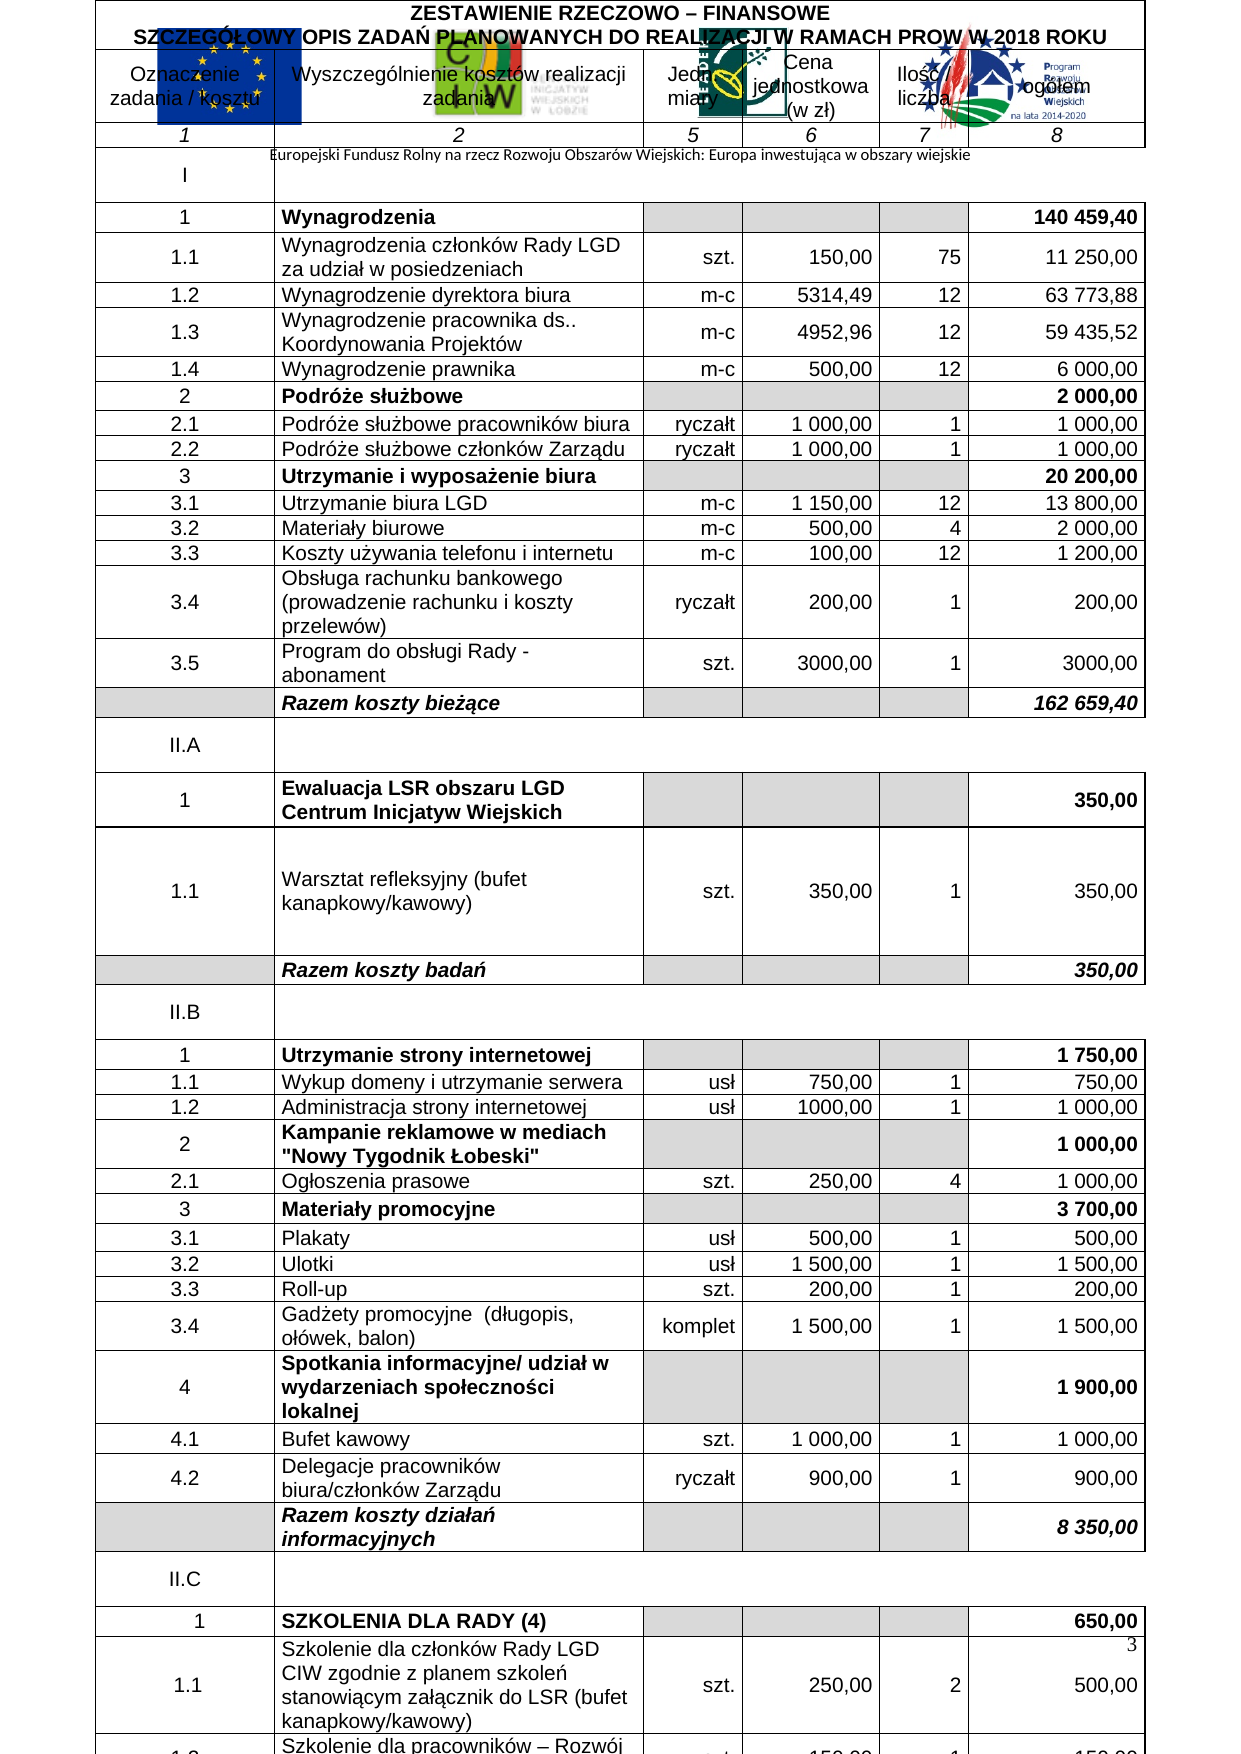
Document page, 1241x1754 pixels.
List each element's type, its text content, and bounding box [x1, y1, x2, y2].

table_cell Wyszczególnienie kosztów realizacji zadania [275, 50, 643, 122]
table_cell [880, 461, 968, 490]
table_cell Materiały biurowe [275, 516, 643, 540]
table_cell 7 [880, 123, 968, 147]
table_cell Administracja strony internetowej [275, 1095, 643, 1119]
table_cell usł [644, 1252, 742, 1276]
table_cell m-c [644, 541, 742, 565]
table_cell [743, 956, 879, 984]
table_cell 1.1 [96, 828, 274, 954]
table_cell [96, 688, 274, 717]
table_cell Ilość / liczba [880, 50, 968, 122]
table_cell [644, 1040, 742, 1069]
table_cell 1 [880, 1424, 968, 1453]
table_cell 150,00 [743, 233, 879, 282]
table_cell 2 [880, 1637, 968, 1732]
table_cell [743, 1120, 879, 1168]
table_cell Utrzymanie biura LGD [275, 491, 643, 515]
table_cell 5 [644, 123, 742, 147]
table_cell 1 000,00 [969, 1424, 1144, 1453]
table_cell 3 700,00 [969, 1194, 1144, 1223]
table_cell ogółem [969, 50, 1144, 122]
table_cell [644, 1503, 742, 1551]
table_cell 1 000,00 [743, 436, 879, 460]
table_cell 1.2 [96, 283, 274, 307]
table_cell Utrzymanie i wyposażenie biura [275, 461, 643, 490]
table_cell 4.1 [96, 1424, 274, 1453]
table_cell 2.2 [96, 436, 274, 460]
table_cell 1 [880, 1224, 968, 1251]
table_cell Szkolenie dla członków Rady LGD CIW zgodnie z planem szkoleń stanowiącym załącznik do LSR (bufet kanapkowy/kawowy) [275, 1637, 643, 1732]
table_cell 1 150,00 [743, 491, 879, 515]
table_cell m-c [644, 357, 742, 381]
table_cell 4 [880, 516, 968, 540]
table_cell Program do obsługi Rady - abonament [275, 639, 643, 687]
table_cell 3.3 [96, 541, 274, 565]
table_cell 2 [275, 123, 643, 147]
table_cell 500,00 [969, 1224, 1144, 1251]
table_cell 3.4 [96, 566, 274, 638]
table_cell [880, 382, 968, 410]
table_cell 1 200,00 [969, 541, 1144, 565]
table_cell 1 [96, 203, 274, 232]
table_cell 1 500,00 [969, 1302, 1144, 1350]
table_cell 1000,00 [743, 1095, 879, 1119]
table_cell [644, 203, 742, 232]
table_cell [743, 1607, 879, 1636]
table_cell 900,00 [743, 1454, 879, 1502]
table_cell [880, 1503, 968, 1551]
table_cell 2 000,00 [969, 382, 1144, 410]
table_cell [880, 1607, 968, 1636]
table_cell usł [644, 1224, 742, 1251]
table_cell 11 250,00 [969, 233, 1144, 282]
table_cell [880, 956, 968, 984]
table_cell [644, 1194, 742, 1223]
table_cell 1 [880, 1277, 968, 1301]
table_cell [644, 382, 742, 410]
table_cell [96, 956, 274, 984]
table_cell 1 750,00 [969, 1040, 1144, 1069]
table_cell 1 000,00 [969, 436, 1144, 460]
table_cell szt. [644, 828, 742, 954]
table_cell 500,00 [743, 1224, 879, 1251]
table_cell 1.1 [96, 1637, 274, 1732]
table_cell 3 [96, 461, 274, 490]
table_cell Ulotki [275, 1252, 643, 1276]
table_cell 150,00 [969, 1734, 1144, 1754]
table_cell Szkolenie dla pracowników – Rozwój ludzi w organizacji (delegacje) [275, 1734, 643, 1754]
table_cell Koszty używania telefonu i internetu [275, 541, 643, 565]
table_cell 200,00 [969, 1277, 1144, 1301]
table_cell [880, 688, 968, 717]
table_cell 1.4 [96, 357, 274, 381]
table_cell 1 [96, 123, 274, 147]
table_cell 200,00 [969, 566, 1144, 638]
table_cell 12 [880, 283, 968, 307]
table_cell 3.5 [96, 639, 274, 687]
table_cell [644, 956, 742, 984]
table_cell Razem koszty działań informacyjnych [275, 1503, 643, 1551]
table_cell I [96, 148, 274, 202]
table_cell 20 200,00 [969, 461, 1144, 490]
table_cell [880, 1351, 968, 1423]
table_cell 1 900,00 [969, 1351, 1144, 1423]
table_cell Wynagrodzenie pracownika ds.. Koordynowania Projektów [275, 308, 643, 356]
table_cell Razem koszty badań [275, 956, 643, 984]
table_cell komplet [644, 1302, 742, 1350]
table_cell 1 500,00 [743, 1302, 879, 1350]
table_cell [880, 203, 968, 232]
table_cell szt. [644, 639, 742, 687]
table_cell 750,00 [743, 1070, 879, 1094]
table_cell [743, 773, 879, 826]
table_cell usł [644, 1070, 742, 1094]
table_cell 1 [96, 1040, 274, 1069]
table_cell 2 [96, 1120, 274, 1168]
table_cell 350,00 [969, 773, 1144, 826]
table_cell ryczałt [644, 411, 742, 435]
table_cell 150,00 [743, 1734, 879, 1754]
table_cell Plakaty [275, 1224, 643, 1251]
table_cell szt. [644, 233, 742, 282]
table_cell Obsługa rachunku bankowego (prowadzenie rachunku i koszty przelewów) [275, 566, 643, 638]
table_cell [743, 382, 879, 410]
table_cell [880, 1040, 968, 1069]
table_cell Wynagrodzenia [275, 203, 643, 232]
table_cell [644, 1351, 742, 1423]
table_cell 1 [880, 1070, 968, 1094]
table_cell 8 [969, 123, 1144, 147]
table_cell 3000,00 [969, 639, 1144, 687]
table_cell 1 500,00 [743, 1252, 879, 1276]
table_cell 1 [96, 1607, 274, 1636]
table_cell m-c [644, 308, 742, 356]
table_cell 63 773,88 [969, 283, 1144, 307]
table_cell Podróże służbowe pracowników biura [275, 411, 643, 435]
table_header ZESTAWIENIE RZECZOWO – FINANSOWE SZCZEGÓŁOWY OPIS ZADAŃ PLANOWANYCH DO REALIZACJI W RAMACH PROW W 2018 ROKU [96, 1, 1144, 49]
table_cell 1 000,00 [969, 1169, 1144, 1193]
table_cell 6 [743, 123, 879, 147]
table_cell [96, 1503, 274, 1551]
table_cell 1 [880, 1734, 968, 1754]
table_cell m-c [644, 283, 742, 307]
table_cell Gadżety promocyjne (długopis, ołówek, balon) [275, 1302, 643, 1350]
table_cell 2 [96, 382, 274, 410]
table_cell [743, 688, 879, 717]
table_cell Wykup domeny i utrzymanie serwera [275, 1070, 643, 1094]
table_cell 3 [96, 1194, 274, 1223]
table_cell 250,00 [743, 1637, 879, 1732]
table_cell Ewaluacja LSR obszaru LGD Centrum Inicjatyw Wiejskich [275, 773, 643, 826]
table_cell 3.1 [96, 1224, 274, 1251]
table_cell 1 000,00 [969, 1120, 1144, 1168]
table_cell 4 [880, 1169, 968, 1193]
table_cell 1 000,00 [969, 411, 1144, 435]
table_cell 1.3 [96, 308, 274, 356]
table_cell 200,00 [743, 1277, 879, 1301]
table_cell m-c [644, 491, 742, 515]
table_cell 3000,00 [743, 639, 879, 687]
table_cell II.A [96, 718, 274, 772]
table_cell 162 659,40 [969, 688, 1144, 717]
table_cell 5314,49 [743, 283, 879, 307]
table_cell 4952,96 [743, 308, 879, 356]
table_cell [644, 688, 742, 717]
table_cell 6 000,00 [969, 357, 1144, 381]
table_cell ryczałt [644, 436, 742, 460]
table_cell Warsztat refleksyjny (bufet kanapkowy/kawowy) [275, 828, 643, 954]
table_cell II.C [96, 1552, 274, 1606]
table_cell Kampanie reklamowe w mediach "Nowy Tygodnik Łobeski" [275, 1120, 643, 1168]
table_cell [880, 1194, 968, 1223]
table_cell [743, 461, 879, 490]
table_cell 1.2 [96, 1734, 274, 1754]
table_cell 12 [880, 308, 968, 356]
table_cell 3.3 [96, 1277, 274, 1301]
table_cell 350,00 [969, 956, 1144, 984]
table_cell 250,00 [743, 1169, 879, 1193]
table_cell Wynagrodzenia członków Rady LGD za udział w posiedzeniach [275, 233, 643, 282]
table_cell [743, 1351, 879, 1423]
table_cell 1 000,00 [743, 1424, 879, 1453]
table_cell [644, 461, 742, 490]
table_cell 1 [880, 1454, 968, 1502]
table_cell 1.1 [96, 233, 274, 282]
table_cell Wynagrodzenie dyrektora biura [275, 283, 643, 307]
table_cell 350,00 [743, 828, 879, 954]
table_cell Utrzymanie strony internetowej [275, 1040, 643, 1069]
table_cell 1 [880, 828, 968, 954]
table_cell II.B [96, 985, 274, 1039]
table_cell 59 435,52 [969, 308, 1144, 356]
table_cell 13 800,00 [969, 491, 1144, 515]
table_cell Cena jednostkowa (w zł) [743, 50, 879, 122]
table_cell 4 [96, 1351, 274, 1423]
table_cell 2 000,00 [969, 516, 1144, 540]
table_cell 1 500,00 [969, 1252, 1144, 1276]
table_cell Materiały promocyjne [275, 1194, 643, 1223]
table_cell [644, 773, 742, 826]
table_cell 500,00 [743, 516, 879, 540]
table_cell Razem koszty bieżące [275, 688, 643, 717]
table_cell Ogłoszenia prasowe [275, 1169, 643, 1193]
table_cell 1 [880, 1095, 968, 1119]
table_cell 2.1 [96, 1169, 274, 1193]
table_cell 2.1 [96, 411, 274, 435]
table_cell [644, 1120, 742, 1168]
table_cell Podróże służbowe [275, 382, 643, 410]
table_cell Wynagrodzenie prawnika [275, 357, 643, 381]
table_cell Roll-up [275, 1277, 643, 1301]
table_cell 500,00 [743, 357, 879, 381]
table_cell szt. [644, 1424, 742, 1453]
table_cell Jedn. miary [644, 50, 742, 122]
table_cell Podróże służbowe członków Zarządu [275, 436, 643, 460]
table_cell 4.2 [96, 1454, 274, 1502]
table_cell 900,00 [969, 1454, 1144, 1502]
table_cell 12 [880, 541, 968, 565]
table_cell [743, 203, 879, 232]
table_cell 3.1 [96, 491, 274, 515]
table_cell 140 459,40 [969, 203, 1144, 232]
table_cell ryczałt [644, 1454, 742, 1502]
table_cell m-c [644, 516, 742, 540]
table_cell Bufet kawowy [275, 1424, 643, 1453]
table_cell 1.2 [96, 1095, 274, 1119]
table_cell 1 [880, 639, 968, 687]
table_cell ryczałt [644, 566, 742, 638]
table_cell szt. [644, 1637, 742, 1732]
table_cell SZKOLENIA DLA RADY (4) [275, 1607, 643, 1636]
table_cell usł [644, 1095, 742, 1119]
table_cell [880, 773, 968, 826]
table_cell 3.2 [96, 1252, 274, 1276]
table_cell 1 [880, 1252, 968, 1276]
table_cell 12 [880, 491, 968, 515]
table_cell 8 350,00 [969, 1503, 1144, 1551]
table_cell [880, 1120, 968, 1168]
table_cell 1.1 [96, 1070, 274, 1094]
table_cell 1 [880, 436, 968, 460]
table_cell [743, 1503, 879, 1551]
table_cell [644, 1607, 742, 1636]
table_cell 750,00 [969, 1070, 1144, 1094]
table_cell [743, 1194, 879, 1223]
table_cell 75 [880, 233, 968, 282]
table_cell Oznaczenie zadania / kosztu [96, 50, 274, 122]
table_cell 200,00 [743, 566, 879, 638]
table_cell 3.2 [96, 516, 274, 540]
table_cell 500,00 [969, 1637, 1144, 1732]
table_cell 3.4 [96, 1302, 274, 1350]
table_cell szt. [644, 1169, 742, 1193]
table_cell 1 000,00 [969, 1095, 1144, 1119]
table_cell Spotkania informacyjne/ udział w wydarzeniach społeczności lokalnej [275, 1351, 643, 1423]
table_cell [743, 1040, 879, 1069]
table_cell 1 [880, 566, 968, 638]
table_cell 1 000,00 [743, 411, 879, 435]
table_cell szt. [644, 1734, 742, 1754]
table_cell 100,00 [743, 541, 879, 565]
table_cell 350,00 [969, 828, 1144, 954]
table_cell 1 [880, 1302, 968, 1350]
table_cell 1 [880, 411, 968, 435]
table_cell 1 [96, 773, 274, 826]
table_cell szt. [644, 1277, 742, 1301]
table_cell Delegacje pracowników biura/członków Zarządu [275, 1454, 643, 1502]
table_cell 650,00 [969, 1607, 1144, 1636]
table_cell 12 [880, 357, 968, 381]
